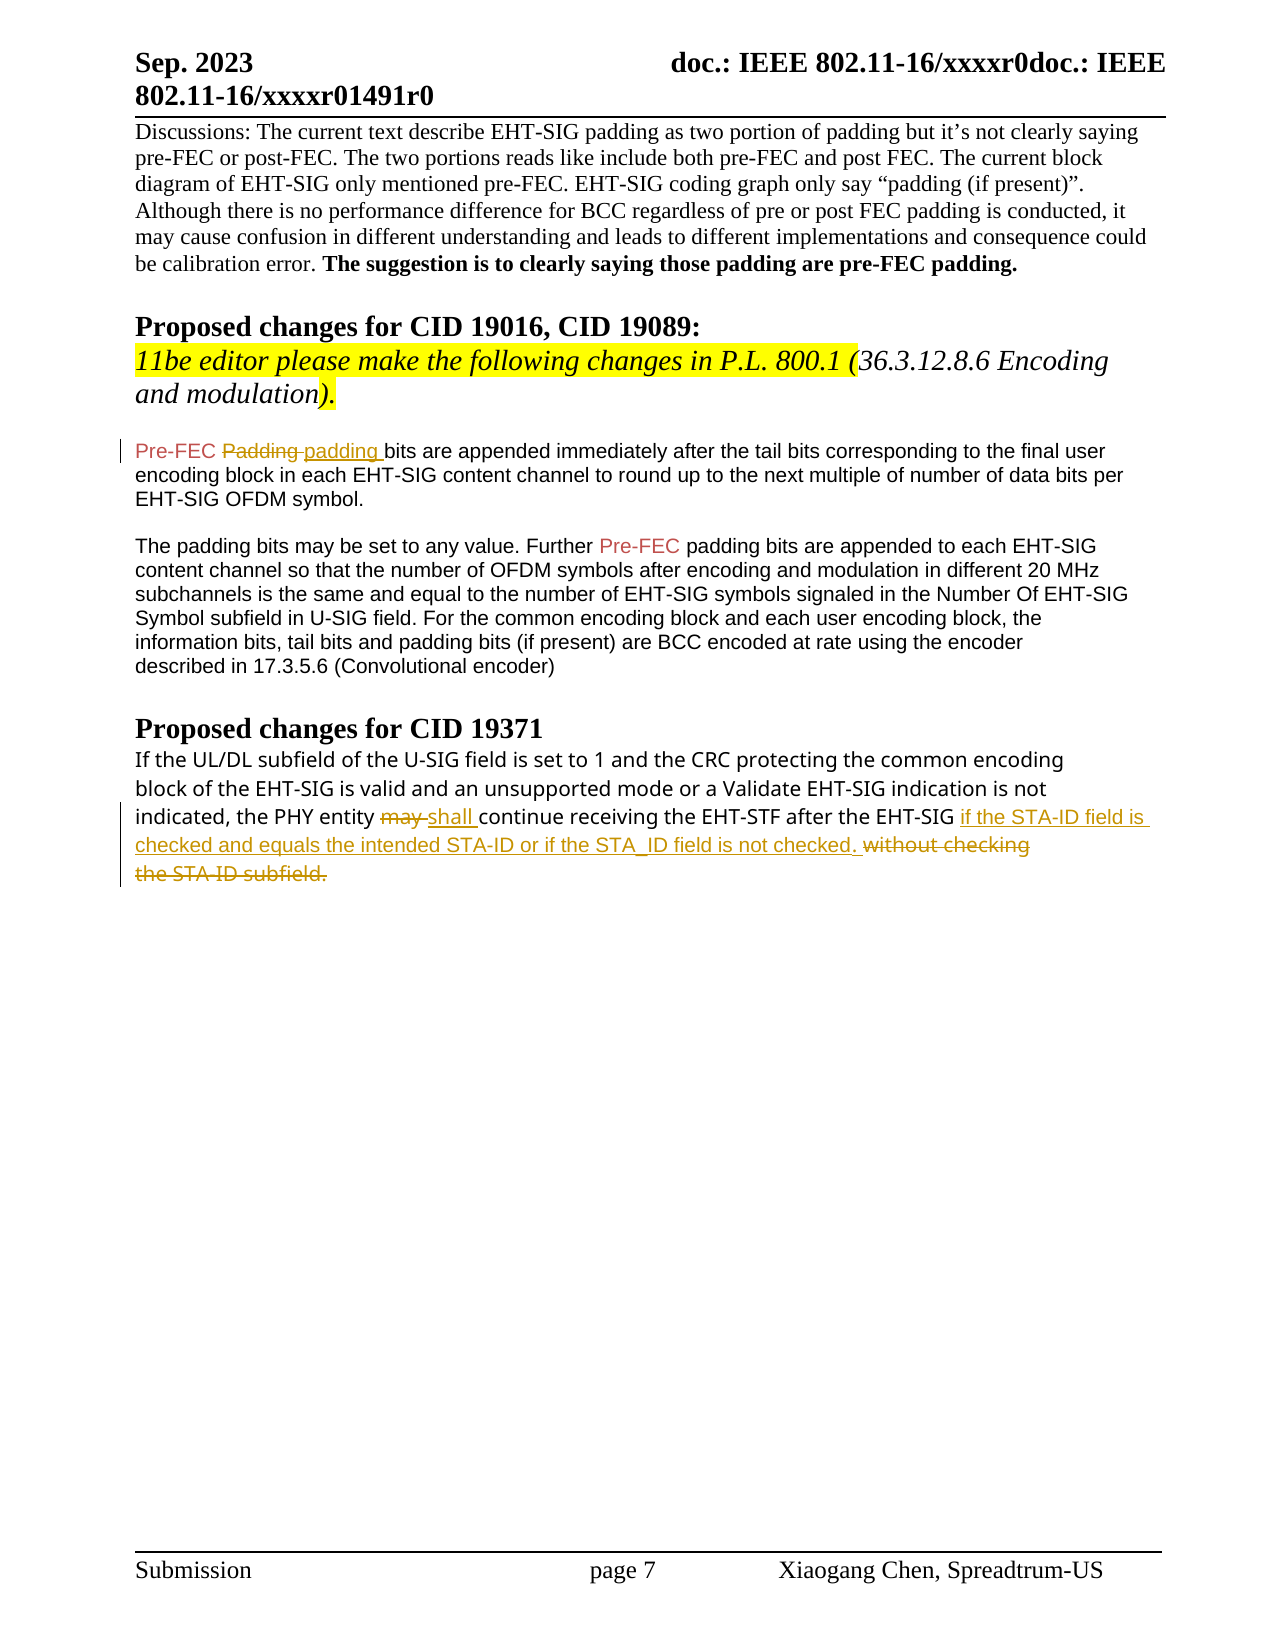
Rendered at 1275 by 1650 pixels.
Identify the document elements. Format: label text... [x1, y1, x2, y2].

text Proposed changes for CID 19371 [135, 712, 1162, 745]
text Pre-FEC bits are appended immediately after the tail bits corresponding to the final user encoding block in each EHT-SIG content channel to round up to the next multiple of number of data bits per EHT-SIG OFDM symbol. [135, 438, 1162, 510]
text Discussions: The current text describe EHT-SIG padding as two portion of padding but it’s not clearly saying pre-FEC or post-FEC. The two portions reads like include both pre-FEC and post FEC. The current block diagram of EHT-SIG only mentioned pre-FEC. EHT-SIG coding graph only say “padding (if present)”. Although there is no performance difference for BCC regardless of pre or post FEC padding is conducted, it may cause confusion in different understanding and leads to different implementations and consequence could be calibration error. The suggestion is to clearly saying those padding are pre-FEC padding. [135, 118, 1162, 276]
text Proposed changes for CID 19016, CID 19089: [135, 309, 1162, 343]
text The padding bits may be set to any value. Further Pre-FEC padding bits are appended to each EHT-SIG content channel so that the number of OFDM symbols after encoding and modulation in different 20 MHz subchannels is the same and equal to the number of EHT-SIG symbols signaled in the Number Of EHT-SIG Symbol subfield in U-SIG field. For the common encoding block and each user encoding block, the information bits, tail bits and padding bits (if present) are BCC encoded at rate using the encoder described in 17.3.5.6 (Convolutional encoder) [135, 510, 1162, 678]
text 11be editor please make the following changes in P.L. 800.1 (36.3.12.8.6 Encoding and modulation). [336, 343, 1162, 410]
text If the UL/DL subfield of the U-SIG field is set to 1 and the CRC protecting the common encoding block of the EHT-SIG is valid and an unsupported mode or a Validate EHT-SIG indication is not indicated, the PHY entity continue receiving the EHT-STF after the EHT-SIG [135, 745, 1162, 887]
text 11be editor please make the following changes in P.L. 800.1 (36.3.12.8.6 Encoding and modulation). [135, 377, 319, 410]
